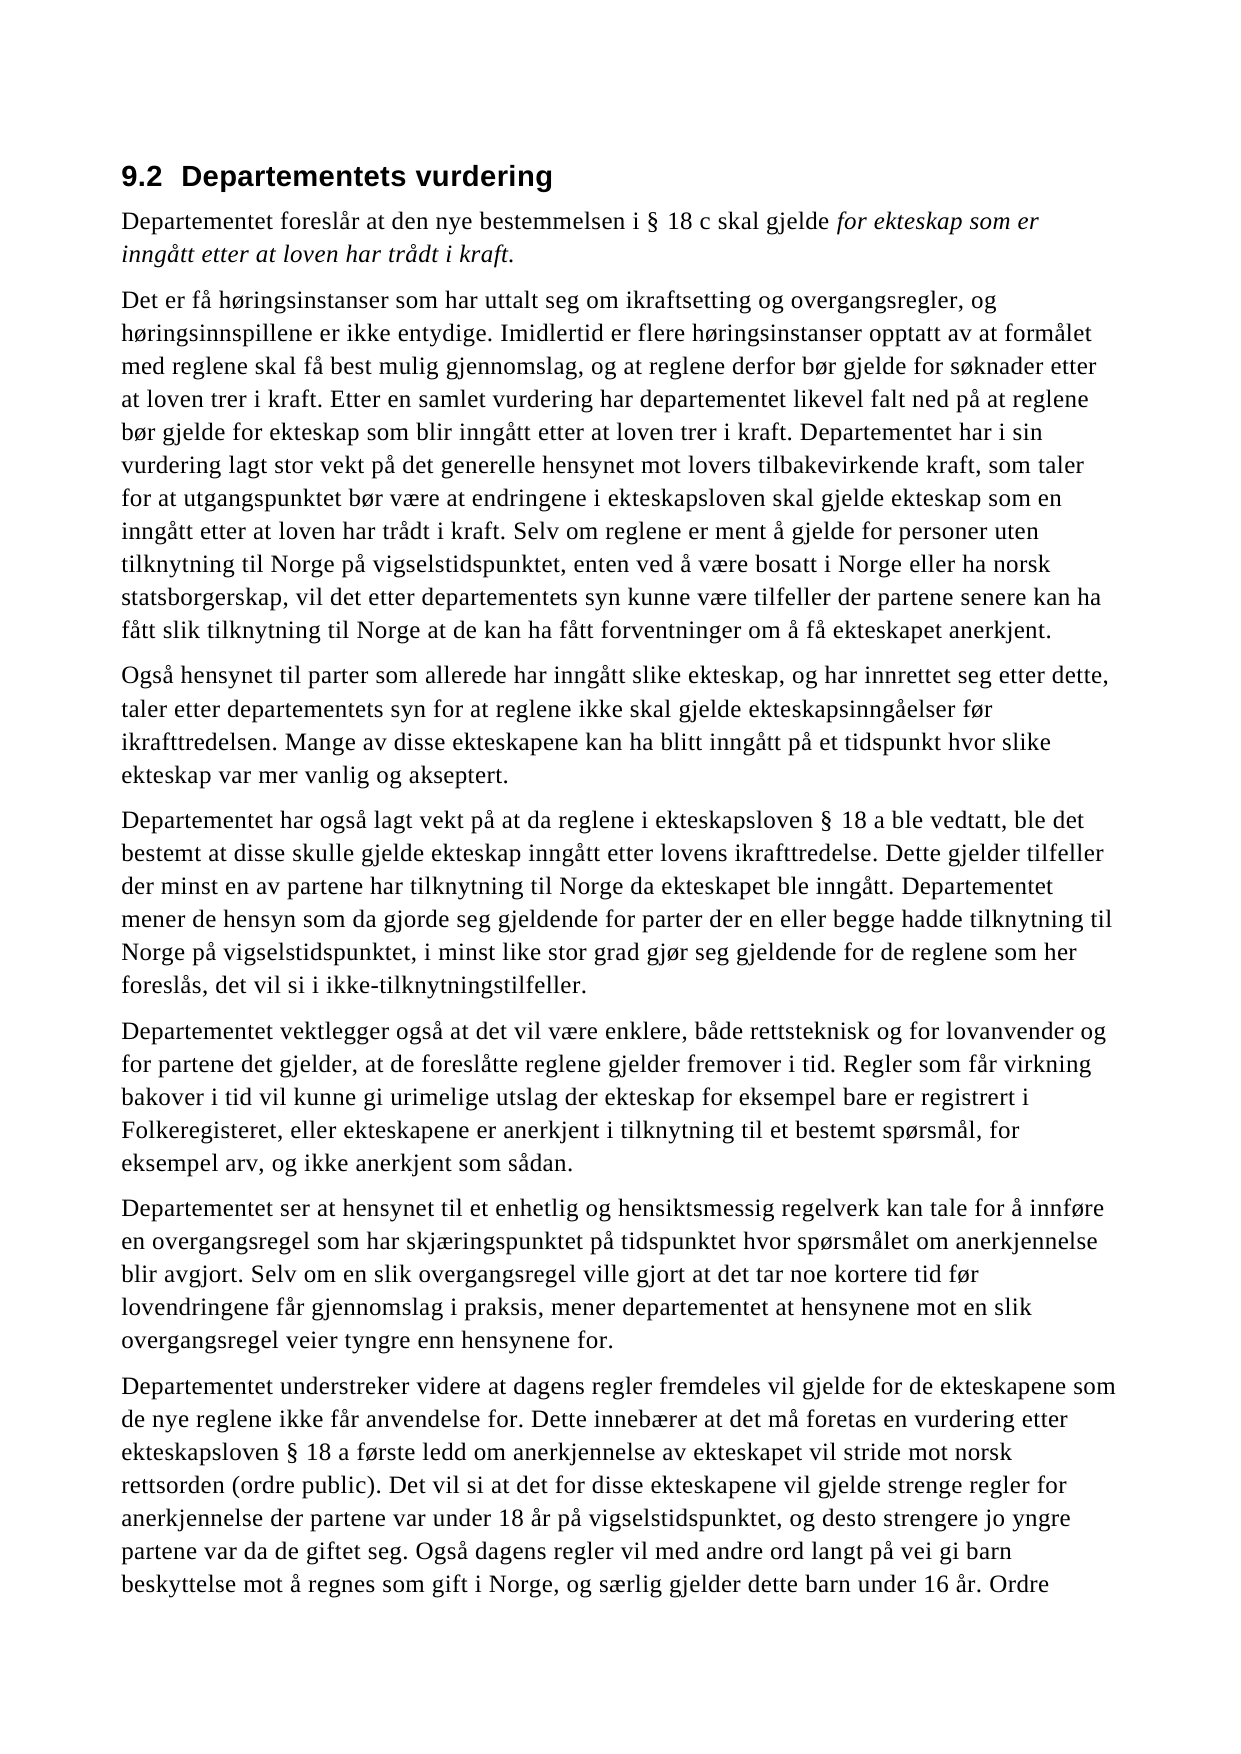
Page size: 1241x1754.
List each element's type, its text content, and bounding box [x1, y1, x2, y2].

text Departementet ser at hensynet til et enhetlig og hensiktsmessig regelverk kan tale for å innføre en overgangsregel som har skjæringspunktet på tidspunktet hvor spørsmålet om anerkjennelse blir avgjort. Selv om en slik overgangsregel ville gjort at det tar noe kortere tid før lovendringene får gjennomslag i praksis, mener departementet at hensynene mot en slik overgangsregel veier tyngre enn hensynene for. [121, 1193, 1119, 1354]
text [121, 1371, 1119, 1598]
text Det er få høringsinstanser som har uttalt seg om ikraftsetting og overgangsregler, og høringsinnspillene er ikke entydige. Imidlertid er flere høringsinstanser opptatt av at formålet med reglene skal få best mulig gjennomslag, og at reglene derfor bør gjelde for søknader etter at loven trer i kraft. Etter en samlet vurdering har departementet likevel falt ned på at reglene bør gjelde for ekteskap som blir inngått etter at loven trer i kraft. Departementet har i sin vurdering lagt stor vekt på det generelle hensynet mot lovers tilbakevirkende kraft, som taler for at utgangspunktet bør være at endringene i ekteskapsloven skal gjelde ekteskap som en inngått etter at loven har trådt i kraft. Selv om reglene er ment å gjelde for personer uten tilknytning til Norge på vigselstidspunktet, enten ved å være bosatt i Norge eller ha norsk statsborgerskap, vil det etter departementets syn kunne være tilfeller der partene senere kan ha fått slik tilknytning til Norge at de kan ha fått forventninger om å få ekteskapet anerkjent. [121, 285, 1119, 644]
text Departementet vektlegger også at det vil være enklere, både rettsteknisk og for lovanvender og for partene det gjelder, at de foreslåtte reglene gjelder fremover i tid. Regler som får virkning bakover i tid vil kunne gi urimelige utslag der ekteskap for eksempel bare er registrert i Folkeregisteret, eller ekteskapene er anerkjent i tilknytning til et bestemt spørsmål, for eksempel arv, og ikke anerkjent som sådan. [121, 1016, 1119, 1177]
text Også hensynet til parter som allerede har inngått slike ekteskap, og har innrettet seg etter dette, taler etter departementets syn for at reglene ikke skal gjelde ekteskapsinngåelser før ikrafttredelsen. Mange av disse ekteskapene kan ha blitt inngått på et tidspunkt hvor slike ekteskap var mer vanlig og akseptert. [121, 661, 1119, 788]
subtitle Departementets vurdering [121, 159, 1119, 193]
text Departementet foreslår at den nye bestemmelsen i § 18 c skal gjelde for ekteskap som er inngått etter at loven har trådt i kraft. [121, 206, 1119, 268]
text Departementet har også lagt vekt på at da reglene i ekteskapsloven § 18 a ble vedtatt, ble det bestemt at disse skulle gjelde ekteskap inngått etter lovens ikrafttredelse. Dette gjelder tilfeller der minst en av partene har tilknytning til Norge da ekteskapet ble inngått. Departementet mener de hensyn som da gjorde seg gjeldende for parter der en eller begge hadde tilknytning til Norge på vigselstidspunktet, i minst like stor grad gjør seg gjeldende for de reglene som her foreslås, det vil si i ikke-tilknytningstilfeller. [121, 805, 1119, 999]
